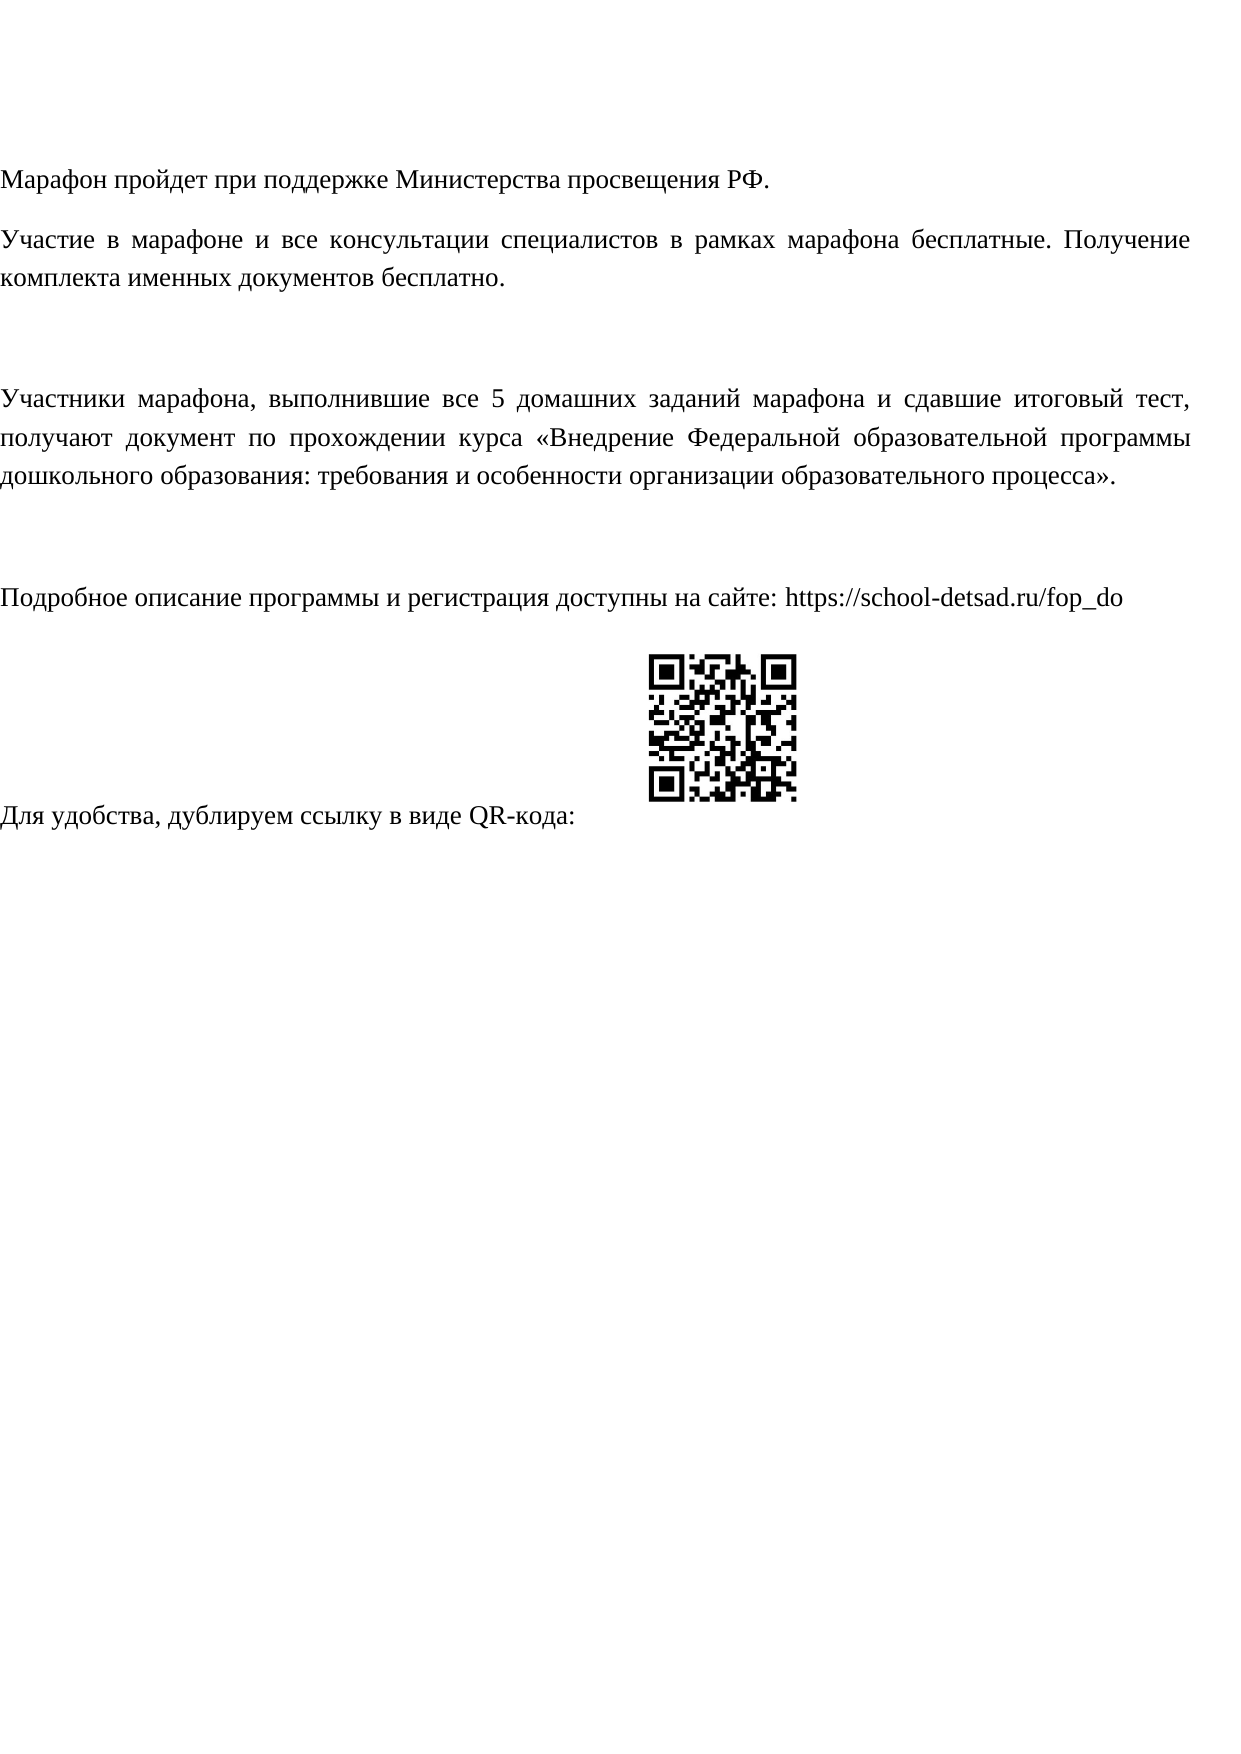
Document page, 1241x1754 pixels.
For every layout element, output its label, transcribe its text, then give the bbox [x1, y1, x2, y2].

text Марафон пройдет при поддержке Министерства просвещения РФ. [0, 165, 1240, 195]
text Участие в марафоне и все консультации специалистов в рамках марафона бесплатные. Получение комплекта именных документов бесплатно. [0, 218, 1192, 294]
text Участники марафона, выполнившие все 5 домашних заданий марафона и сдавшие итоговый тест, получают документ по прохождении курса «Внедрение Федеральной образовательной программы дошкольного образования: требования и особенности организации образовательного процесса». [0, 377, 1192, 492]
text Для удобства, дублируем ссылку в виде QR-кода: [0, 801, 1240, 831]
text Подробное описание программы и регистрация доступны на сайте: https://school-detsad.ru/fop_do [0, 575, 1192, 614]
picture [628, 633, 817, 801]
